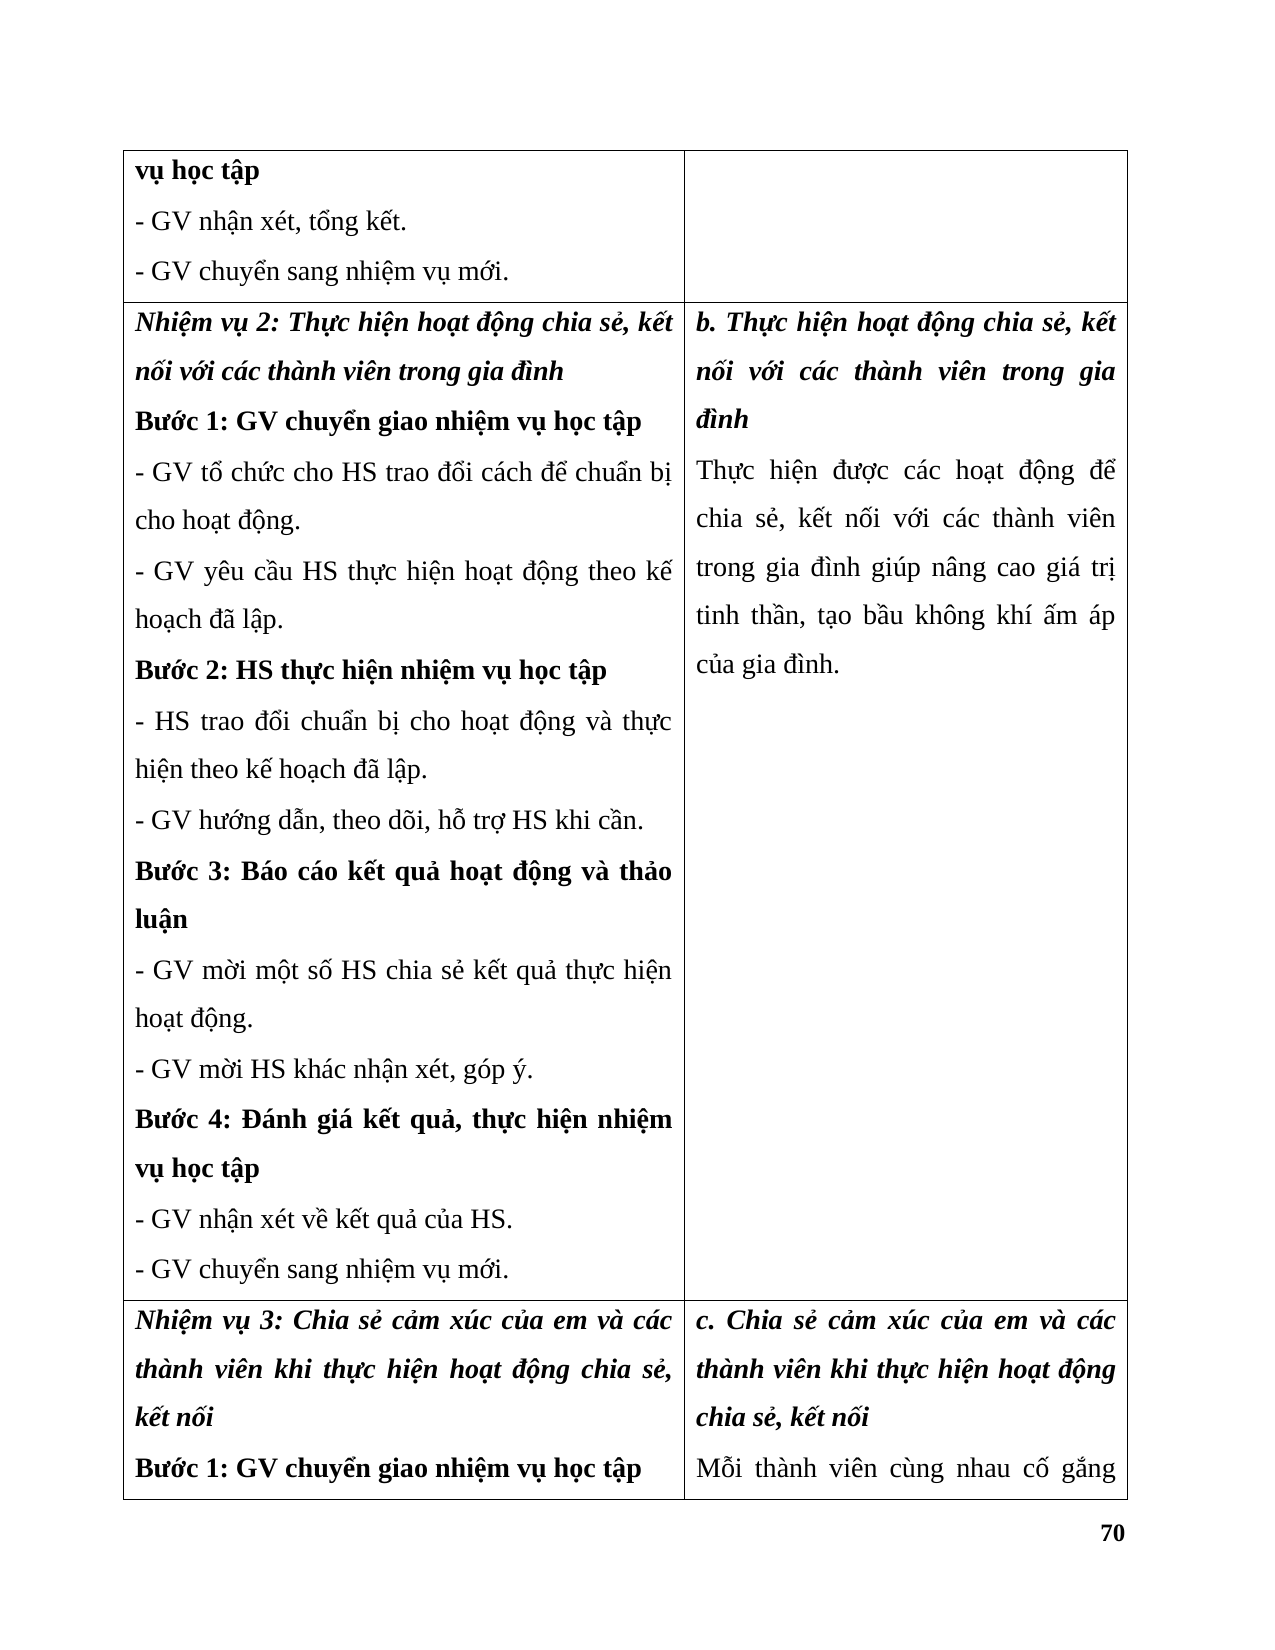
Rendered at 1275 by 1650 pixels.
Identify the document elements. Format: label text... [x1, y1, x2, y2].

table_cell b. Thực hiện hoạt động chia sẻ, kết nối với các thành viên trong gia đình Thực hiện được các hoạt động để chia sẻ, kết nối với các thành viên trong gia đình giúp nâng cao giá trị tinh thần, tạo bầu không khí ấm áp của gia đình. [685, 303, 1127, 1300]
table_cell Nhiệm vụ 2: Thực hiện hoạt động chia sẻ, kết nối với các thành viên trong gia đình Bước 1: GV chuyển giao nhiệm vụ học tập - GV tổ chức cho HS trao đổi cách để chuẩn bị cho hoạt động. - GV yêu cầu HS thực hiện hoạt động theo kế hoạch đã lập. Bước 2: HS thực hiện nhiệm vụ học tập - HS trao đổi chuẩn bị cho hoạt động và thực hiện theo kế hoạch đã lập. - GV hướng dẫn, theo dõi, hỗ trợ HS khi cần. Bước 3: Báo cáo kết quả hoạt động và thảo luận - GV mời một số HS chia sẻ kết quả thực hiện hoạt động. - GV mời HS khác nhận xét, góp ý. Bước 4: Đánh giá kết quả, thực hiện nhiệm vụ học tập - GV nhận xét về kết quả của HS. - GV chuyển sang nhiệm vụ mới. [124, 303, 684, 1300]
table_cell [685, 151, 1127, 302]
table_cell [124, 151, 684, 302]
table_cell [124, 1301, 684, 1498]
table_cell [685, 1301, 1127, 1498]
